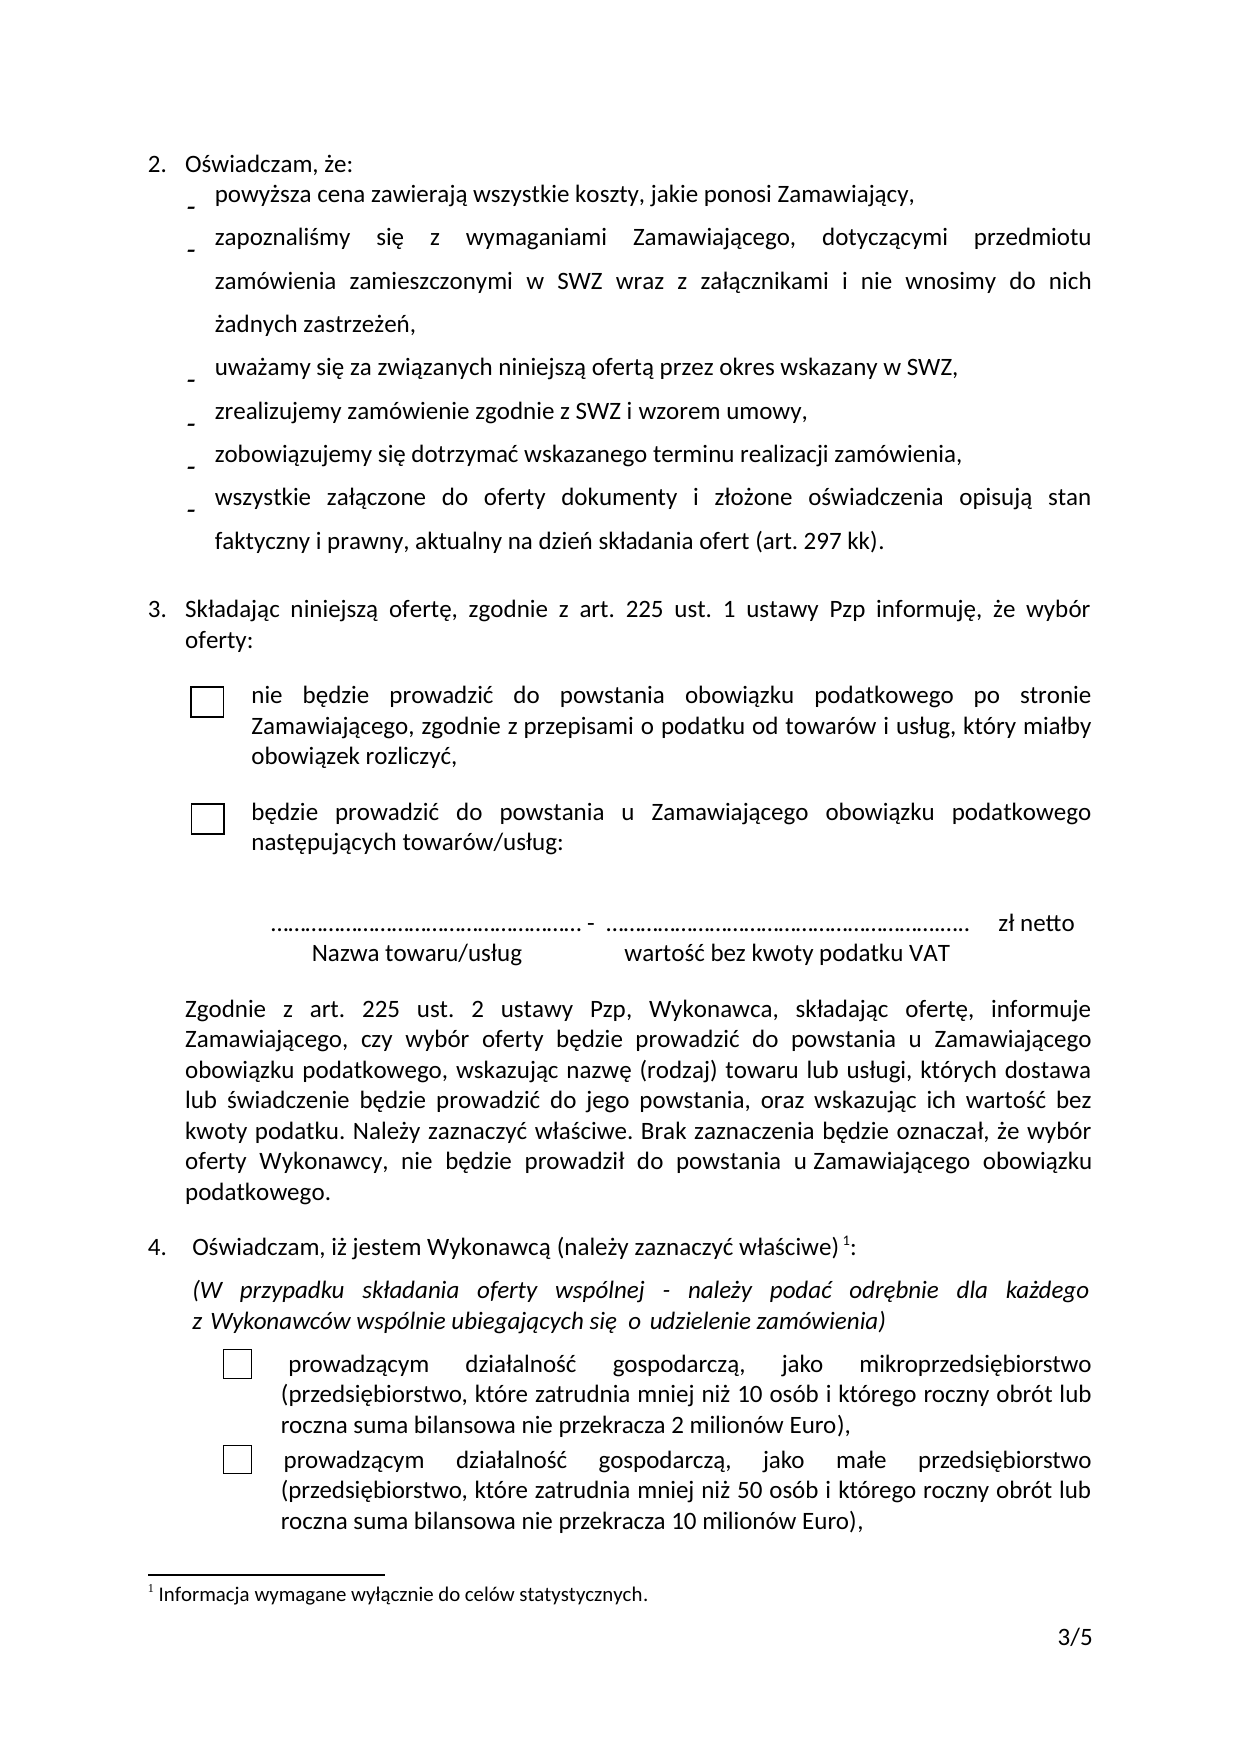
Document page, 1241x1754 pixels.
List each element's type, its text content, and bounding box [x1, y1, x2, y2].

list Składając niniejszą ofertę, zgodnie z art. 225 ust. 1 ustawy Pzp informuję, że wybór oferty: [148, 593, 1092, 654]
list uważamy się za związanych niniejszą ofertą przez okres wskazany w SWZ, [185, 352, 1092, 395]
text Nazwa towaru/usług wartość bez kwoty podatku VAT [148, 937, 1092, 968]
text będzie prowadzić do powstania u Zamawiającego obowiązku podatkowego następujących towarów/usług: [251, 796, 1092, 857]
list Oświadczam, iż jestem Wykonawcą (należy zaznaczyć właściwe) : [148, 1232, 1092, 1262]
list zobowiązujemy się dotrzymać wskazanego terminu realizacji zamówienia, [185, 438, 1092, 482]
list zrealizujemy zamówienie zgodnie z SWZ i wzorem umowy, [185, 395, 1092, 438]
list wszystkie załączone do oferty dokumenty i złożone oświadczenia opisują stan faktyczny i prawny, aktualny na dzień składania ofert (art. 297 kk). [185, 482, 1092, 568]
list Oświadczam, że: [148, 148, 1092, 178]
text ……………………………………………… - ………………………………………………….….. zł netto [185, 907, 1092, 937]
text prowadzącym działalność gospodarczą, jako małe przedsiębiorstwo (przedsiębiorstwo, które zatrudnia mniej niż 50 osób i którego roczny obrót lub roczna suma bilansowa nie przekracza 10 milionów Euro), [222, 1444, 1092, 1535]
text nie będzie prowadzić do powstania obowiązku podatkowego po stronie Zamawiającego, zgodnie z przepisami o podatku od towarów i usług, który miałby obowiązek rozliczyć, [251, 679, 1092, 771]
text Zgodnie z art. 225 ust. 2 ustawy Pzp, Wykonawca, składając ofertę, informuje Zamawiającego, czy wybór oferty będzie prowadzić do powstania u Zamawiającego obowiązku podatkowego, wskazując nazwę (rodzaj) towaru lub usługi, których dostawa lub świadczenie będzie prowadzić do jego powstania, oraz wskazując ich wartość bez kwoty podatku. Należy zaznaczyć właściwe. Brak zaznaczenia będzie oznaczał, że wybór oferty Wykonawcy, nie będzie prowadził do powstania u Zamawiającego obowiązku podatkowego. [185, 993, 1092, 1207]
list powyższa cena zawierają wszystkie koszty, jakie ponosi Zamawiający, [185, 178, 1092, 222]
text prowadzącym działalność gospodarczą, jako mikroprzedsiębiorstwo (przedsiębiorstwo, które zatrudnia mniej niż 10 osób i którego roczny obrót lub roczna suma bilansowa nie przekracza 2 milionów Euro), [222, 1348, 1092, 1440]
text (W przypadku składania oferty wspólnej - należy podać odrębnie dla każdego z Wykonawców wspólnie ubiegających się o udzielenie zamówienia) [192, 1274, 1092, 1336]
list zapoznaliśmy się z wymaganiami Zamawiającego, dotyczącymi przedmiotu zamówienia zamieszczonymi w SWZ wraz z załącznikami i nie wnosimy do nich żadnych zastrzeżeń, [185, 222, 1092, 352]
